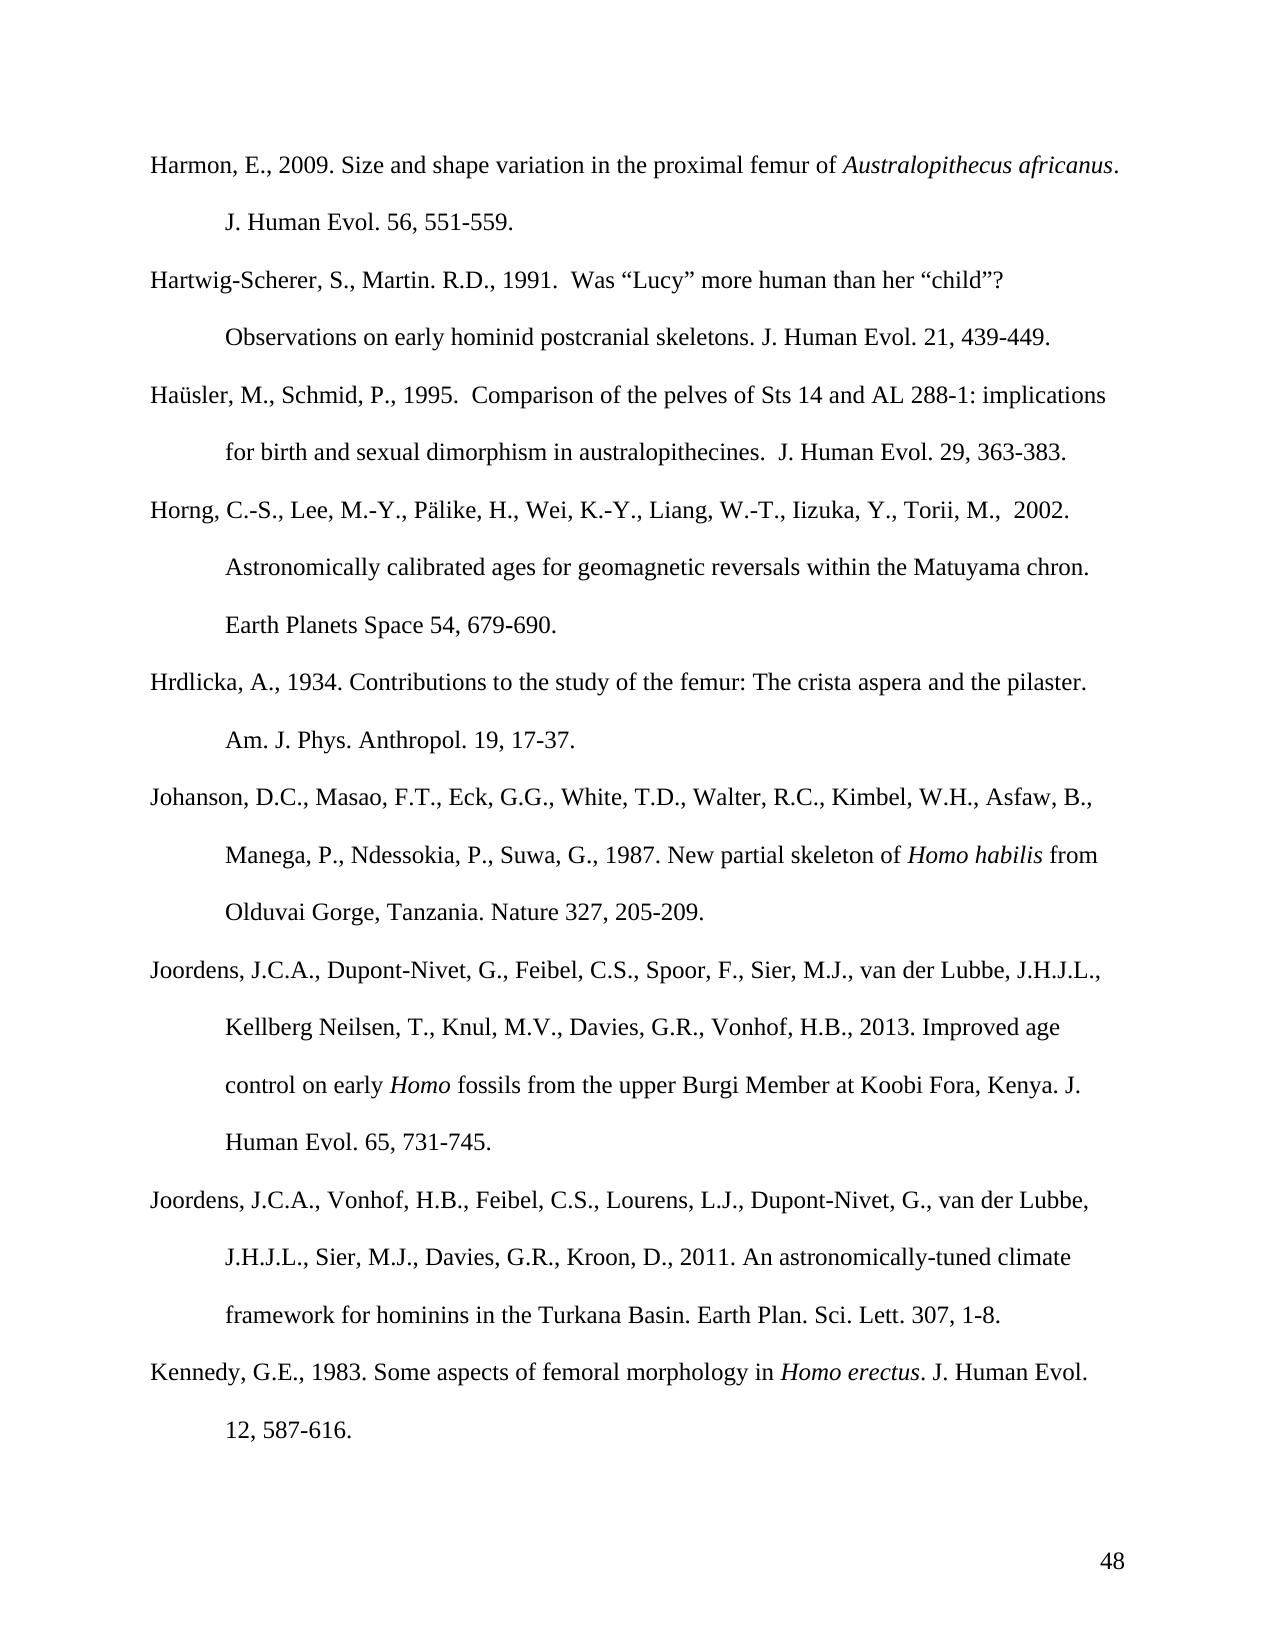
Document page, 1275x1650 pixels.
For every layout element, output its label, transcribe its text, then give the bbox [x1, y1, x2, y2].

text Johanson, D.C., Masao, F.T., Eck, G.G., White, T.D., Walter, R.C., Kimbel, W.H., Asfaw, B., Manega, P., Ndessokia, P., Suwa, G., 1987. New partial skeleton of Homo habilis from Olduvai Gorge, Tanzania. Nature 327, 205-209. [150, 782, 1125, 926]
text Joordens, J.C.A., Vonhof, H.B., Feibel, C.S., Lourens, L.J., Dupont-Nivet, G., van der Lubbe, J.H.J.L., Sier, M.J., Davies, G.R., Kroon, D., 2011. An astronomically-tuned climate framework for hominins in the Turkana Basin. Earth Plan. Sci. Lett. 307, 1-8. [150, 1185, 1125, 1329]
text Hrdlicka, A., 1934. Contributions to the study of the femur: The crista aspera and the pilaster. Am. J. Phys. Anthropol. 19, 17-37. [150, 667, 1125, 754]
text Joordens, J.C.A., Dupont-Nivet, G., Feibel, C.S., Spoor, F., Sier, M.J., van der Lubbe, J.H.J.L., Kellberg Neilsen, T., Knul, M.V., Davies, G.R., Vonhof, H.B., 2013. Improved age control on early Homo fossils from the upper Burgi Member at Koobi Fora, Kenya. J. Human Evol. 65, 731-745. [150, 955, 1125, 1156]
text Hartwig-Scherer, S., Martin. R.D., 1991. Was “Lucy” more human than her “child”? Observations on early hominid postcranial skeletons. J. Human Evol. 21, 439-449. [150, 265, 1125, 351]
text Haüsler, M., Schmid, P., 1995. Comparison of the pelves of Sts 14 and AL 288-1: implications for birth and sexual dimorphism in australopithecines. J. Human Evol. 29, 363-383. [150, 380, 1125, 466]
text Harmon, E., 2009. Size and shape variation in the proximal femur of Australopithecus africanus. J. Human Evol. 56, 551-559. [150, 150, 1125, 236]
text Kennedy, G.E., 1983. Some aspects of femoral morphology in Homo erectus. J. Human Evol. 12, 587-616. [150, 1357, 1125, 1444]
text Horng, C.-S., Lee, M.-Y., Pälike, H., Wei, K.-Y., Liang, W.-T., Iizuka, Y., Torii, M., 2002. Astronomically calibrated ages for geomagnetic reversals within the Matuyama chron. Earth Planets Space 54, 679-690. [150, 495, 1125, 639]
